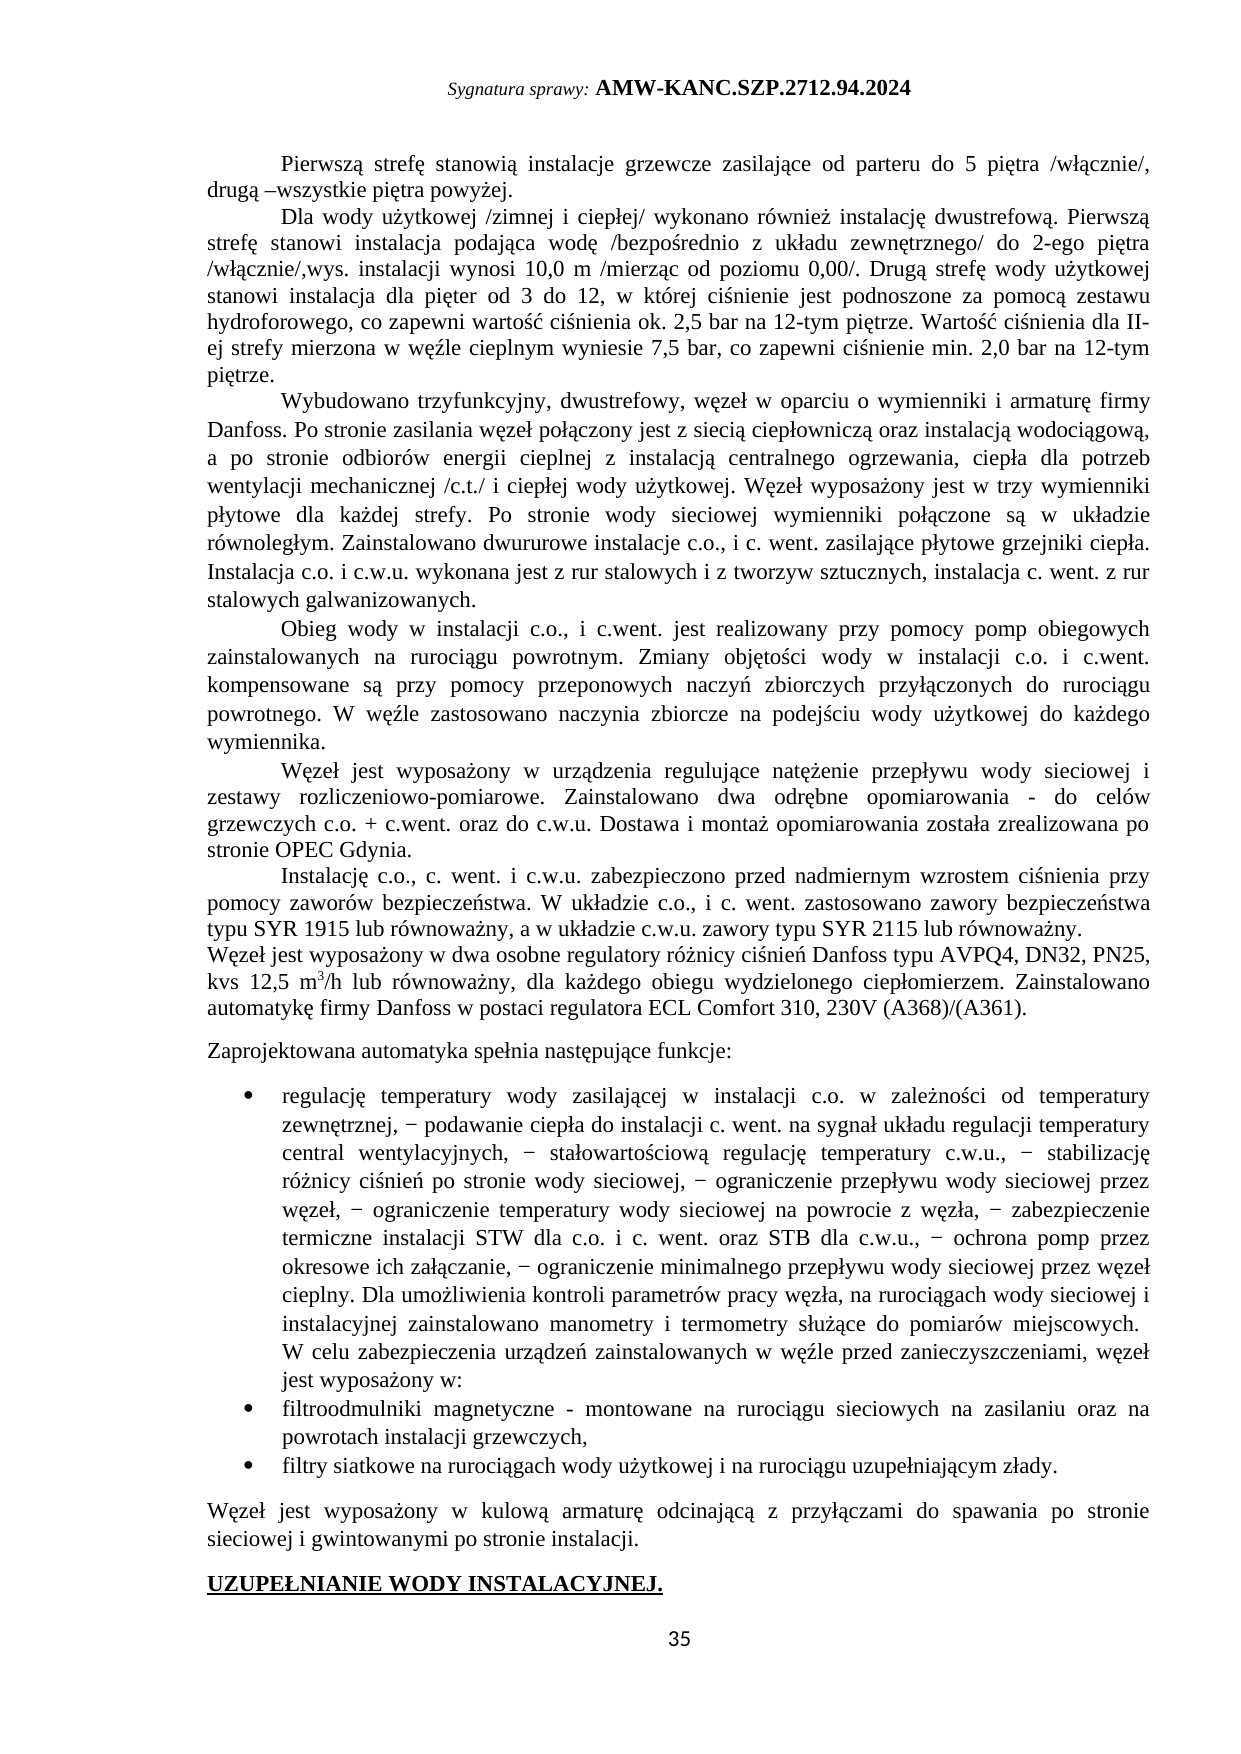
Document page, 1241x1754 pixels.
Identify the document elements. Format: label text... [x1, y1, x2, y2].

text Pierwszą strefę stanowią instalacje grzewcze zasilające od parteru do 5 piętra /włącznie/, drugą –wszystkie piętra powyżej. [207, 150, 1152, 203]
text Węzeł jest wyposażony w kulową armaturę odcinającą z przyłączami do spawania po stronie sieciowej i gwintowanymi po stronie instalacji. [207, 1497, 1152, 1552]
text Obieg wody w instalacji c.o., i c.went. jest realizowany przy pomocy pomp obiegowych zainstalowanych na rurociągu powrotnym. Zmiany objętości wody w instalacji c.o. i c.went. kompensowane są przy pomocy przeponowych naczyń zbiorczych przyłączonych do rurociągu powrotnego. W węźle zastosowano naczynia zbiorcze na podejściu wody użytkowej do każdego wymiennika. [207, 615, 1152, 755]
text UZUPEŁNIANIE WODY INSTALACYJNEJ. [207, 1571, 1152, 1597]
text Zaprojektowana automatyka spełnia następujące funkcje: [207, 1037, 1152, 1063]
text Wybudowano trzyfunkcyjny, dwustrefowy, węzeł w oparciu o wymienniki i armaturę firmy Danfoss. Po stronie zasilania węzeł połączony jest z siecią ciepłowniczą oraz instalacją wodociągową, a po stronie odbiorów energii cieplnej z instalacją centralnego ogrzewania, ciepła dla potrzeb wentylacji mechanicznej /c.t./ i ciepłej wody użytkowej. Węzeł wyposażony jest w trzy wymienniki płytowe dla każdej strefy. Po stronie wody sieciowej wymienniki połączone są w układzie równoległym. Zainstalowano dwururowe instalacje c.o., i c. went. zasilające płytowe grzejniki ciepła. Instalacja c.o. i c.w.u. wykonana jest z rur stalowych i z tworzyw sztucznych, instalacja c. went. z rur stalowych galwanizowanych. [207, 387, 1152, 613]
text Instalację c.o., c. went. i c.w.u. zabezpieczono przed nadmiernym wzrostem ciśnienia przy pomocy zaworów bezpieczeństwa. W układzie c.o., i c. went. zastosowano zawory bezpieczeństwa typu SYR 1915 lub równoważny, a w układzie c.w.u. zawory typu SYR 2115 lub równoważny. [207, 862, 1152, 941]
list filtry siatkowe na rurociągach wody użytkowej i na rurociągu uzupełniającym złady. [244, 1452, 1152, 1478]
list regulację temperatury wody zasilającej w instalacji c.o. w zależności od temperatury zewnętrznej, − podawanie ciepła do instalacji c. went. na sygnał układu regulacji temperatury central wentylacyjnych, − stałowartościową regulację temperatury c.w.u., − stabilizację różnicy ciśnień po stronie wody sieciowej, − ograniczenie przepływu wody sieciowej przez węzeł, − ograniczenie temperatury wody sieciowej na powrocie z węzła, − zabezpieczenie termiczne instalacji STW dla c.o. i c. went. oraz STB dla c.w.u., − ochrona pomp przez okresowe ich załączanie, − ograniczenie minimalnego przepływu wody sieciowej przez węzeł cieplny. Dla umożliwienia kontroli parametrów pracy węzła, na rurociągach wody sieciowej i instalacyjnej zainstalowano manometry i termometry służące do pomiarów miejscowych. W celu zabezpieczenia urządzeń zainstalowanych w węźle przed zanieczyszczeniami, węzeł jest wyposażony w: [244, 1082, 1152, 1393]
text Dla wody użytkowej /zimnej i ciepłej/ wykonano również instalację dwustrefową. Pierwszą strefę stanowi instalacja podająca wodę /bezpośrednio z układu zewnętrznego/ do 2-ego piętra /włącznie/,wys. instalacji wynosi 10,0 m /mierząc od poziomu 0,00/. Drugą strefę wody użytkowej stanowi instalacja dla pięter od 3 do 12, w której ciśnienie jest podnoszone za pomocą zestawu hydroforowego, co zapewni wartość ciśnienia ok. 2,5 bar na 12-tym piętrze. Wartość ciśnienia dla II-ej strefy mierzona w węźle cieplnym wyniesie 7,5 bar, co zapewni ciśnienie min. 2,0 bar na 12-tym piętrze. [207, 203, 1152, 387]
list filtroodmulniki magnetyczne - montowane na rurociągu sieciowych na zasilaniu oraz na powrotach instalacji grzewczych, [244, 1395, 1152, 1450]
text Węzeł jest wyposażony w urządzenia regulujące natężenie przepływu wody sieciowej i zestawy rozliczeniowo-pomiarowe. Zainstalowano dwa odrębne opomiarowania - do celów grzewczych c.o. + c.went. oraz do c.w.u. Dostawa i montaż opomiarowania została zrealizowana po stronie OPEC Gdynia. [207, 757, 1152, 862]
text Węzeł jest wyposażony w dwa osobne regulatory różnicy ciśnień Danfoss typu AVPQ4, DN32, PN25, kvs 12,5 m3/h lub równoważny, dla każdego obiegu wydzielonego ciepłomierzem. Zainstalowano automatykę firmy Danfoss w postaci regulatora ECL Comfort 310, 230V (A368)/(A361). [207, 941, 1152, 1020]
